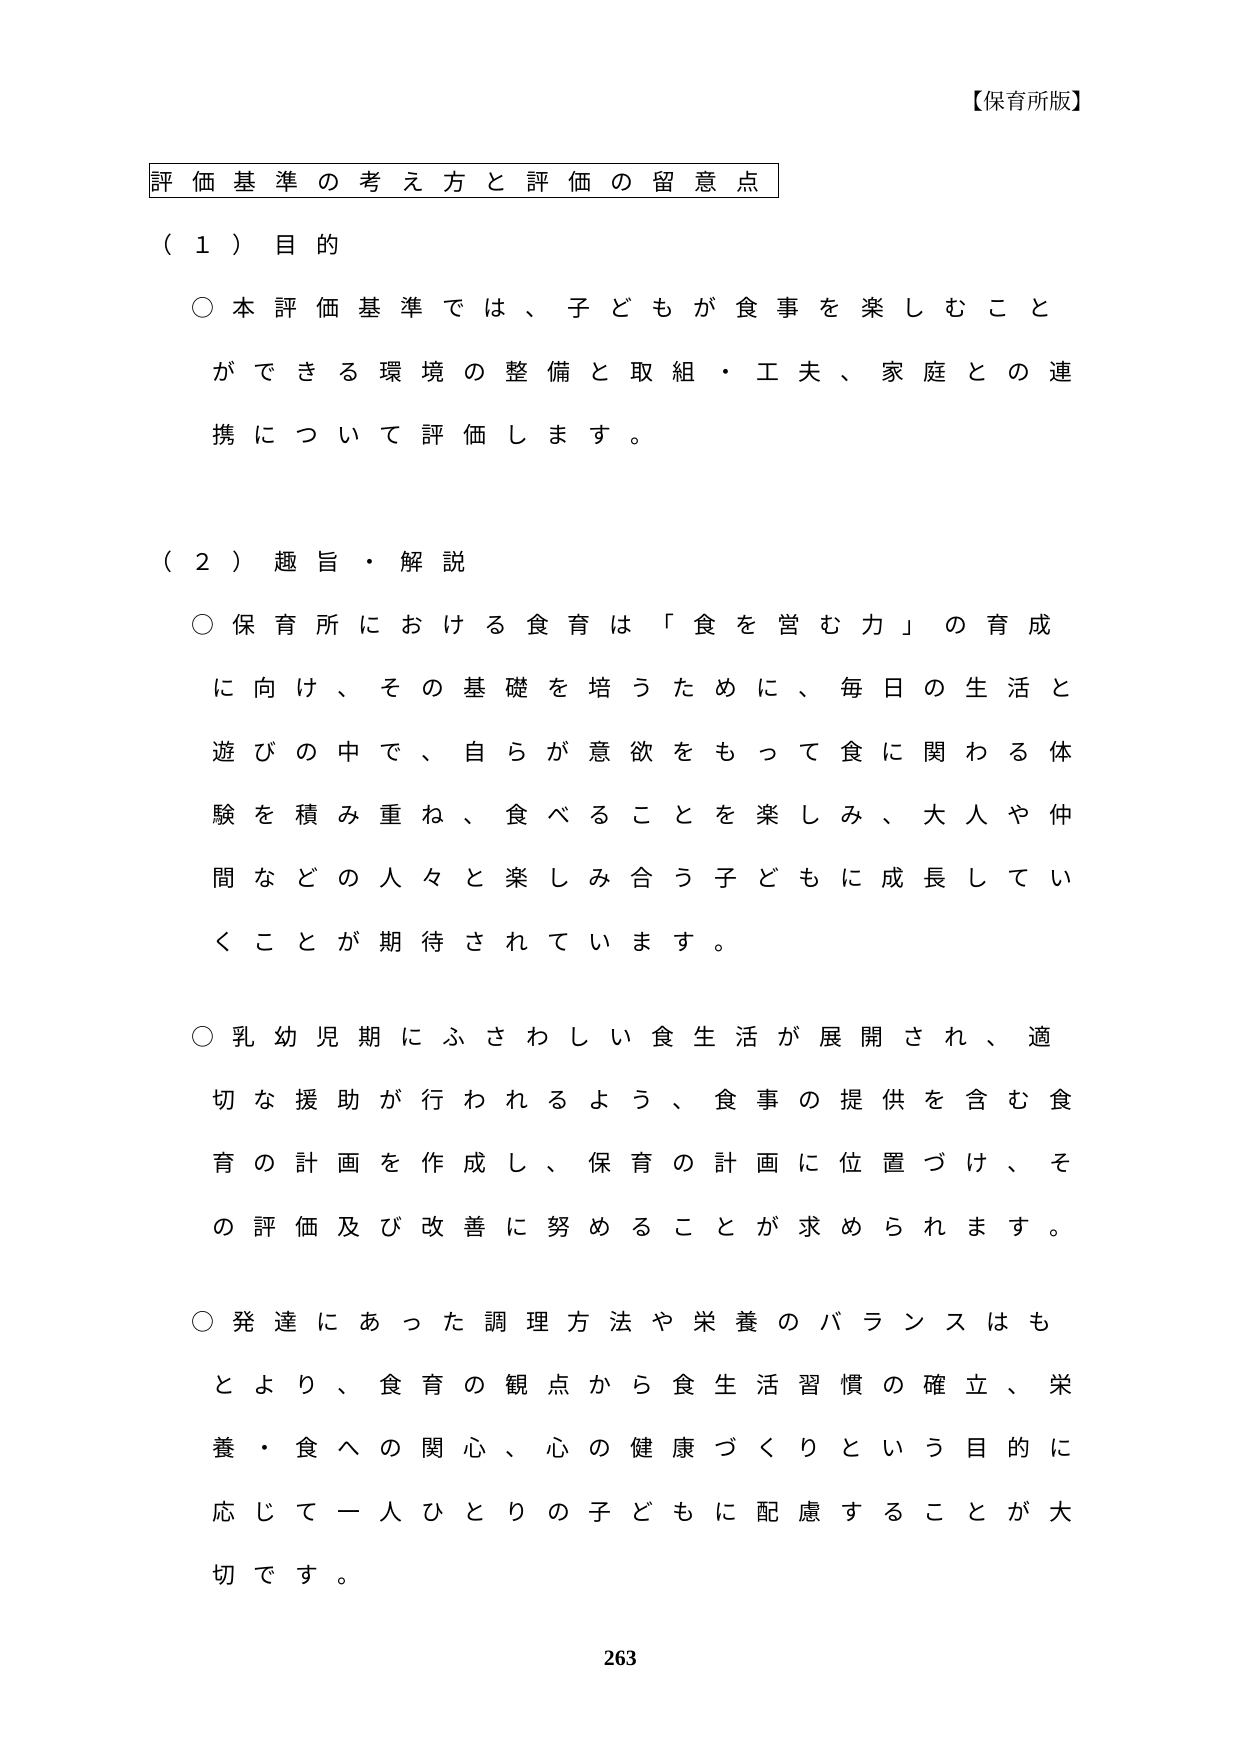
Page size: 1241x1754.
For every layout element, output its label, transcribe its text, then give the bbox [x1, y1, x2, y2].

text 評価基準の考え方と評価の留意点 [149, 149, 1091, 212]
text （１）目的 [149, 212, 1091, 275]
text ○保育所における食育は「食を営む力」の育成に向け、その基礎を培うために、毎日の生活と遊びの中で、自らが意欲をもって食に関わる体験を積み重ね、食べることを楽しみ、大人や仲間などの人々と楽しみ合う子どもに成長していくことが期待されています。 [149, 592, 1091, 972]
text （２）趣旨・解説 [149, 529, 1091, 592]
text ○発達にあった調理方法や栄養のバランスはもとより、食育の観点から食生活習慣の確立、栄養・食への関心、心の健康づくりという目的に応じて一人ひとりの子どもに配慮することが大切です。 [149, 1289, 1091, 1605]
text ○乳幼児期にふさわしい食生活が展開され、適切な援助が行われるよう、食事の提供を含む食育の計画を作成し、保育の計画に位置づけ、その評価及び改善に努めることが求められます。 [149, 1004, 1091, 1257]
text ○本評価基準では、子どもが食事を楽しむことができる環境の整備と取組・工夫、家庭との連携について評価します。 [149, 275, 1091, 465]
